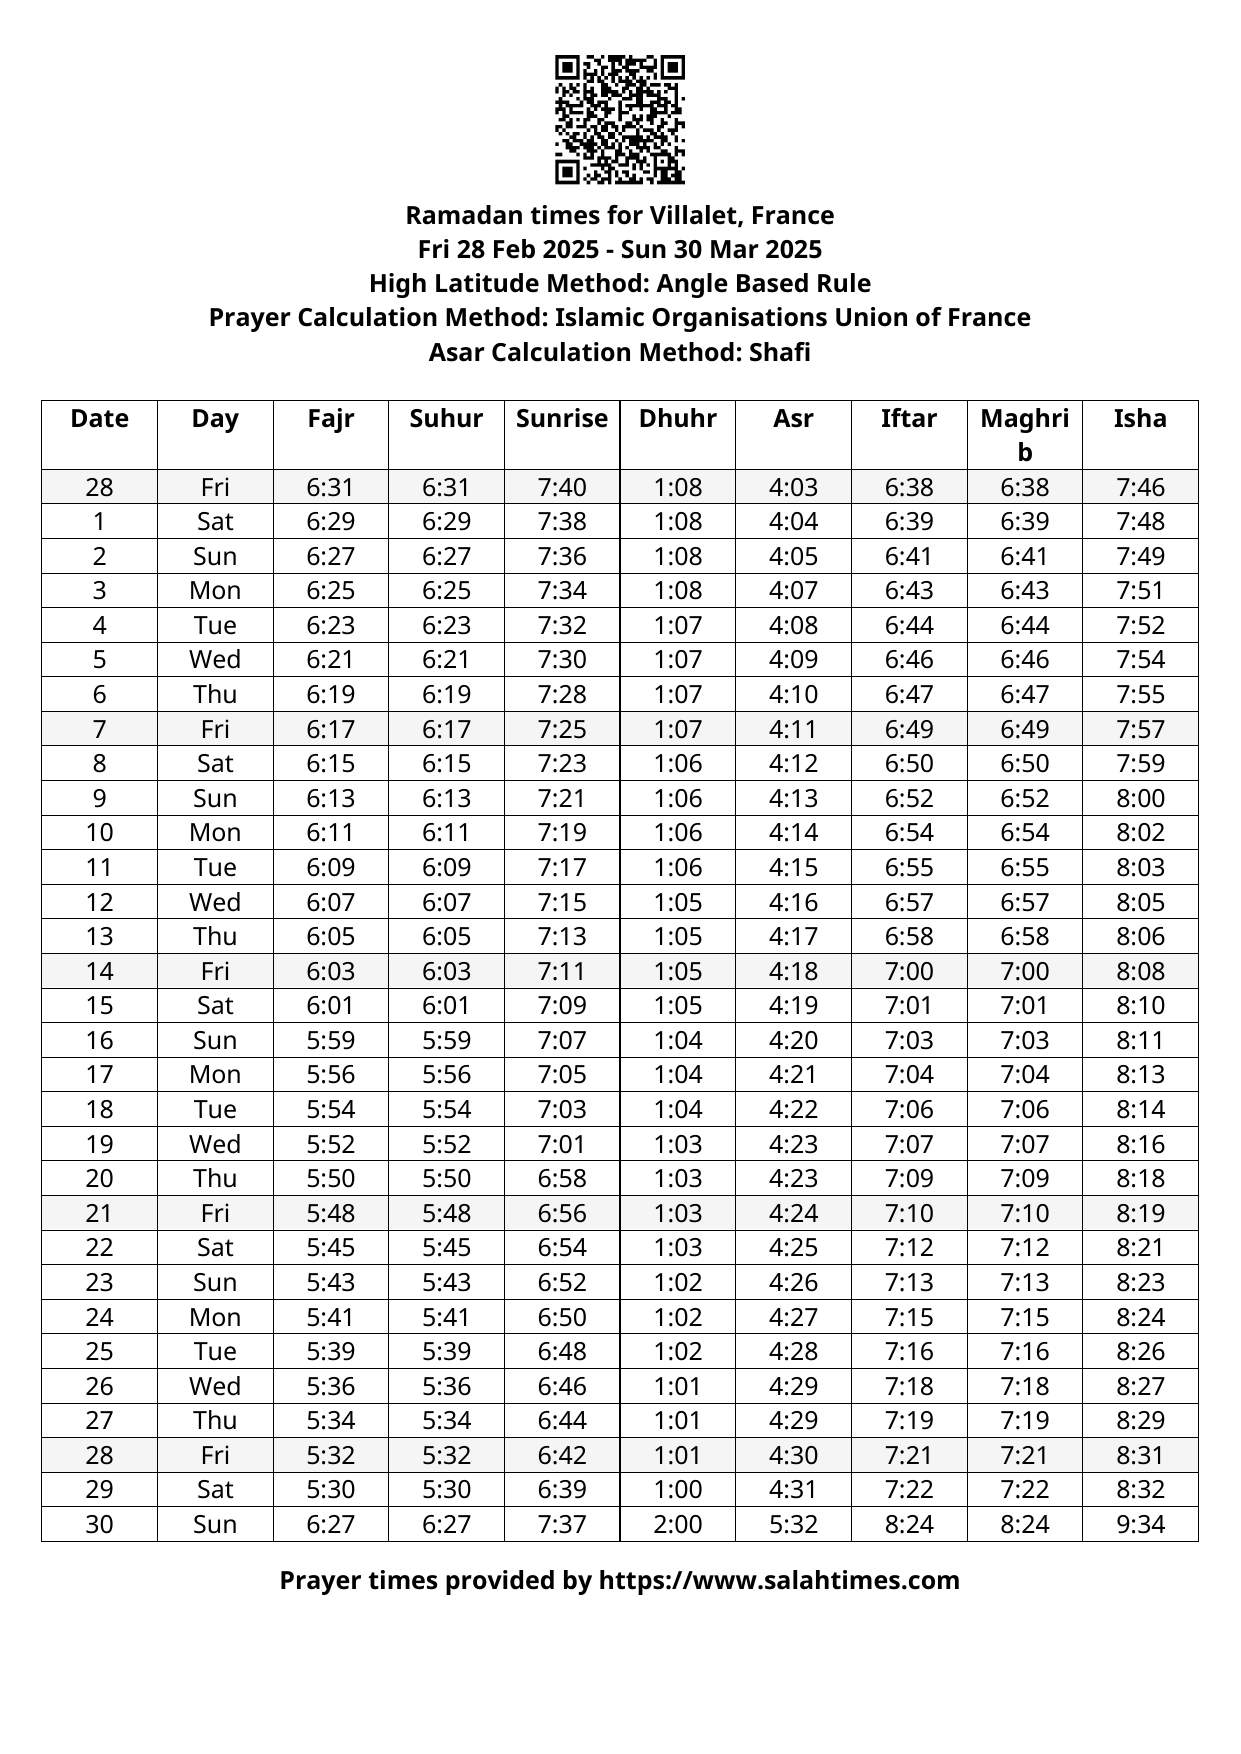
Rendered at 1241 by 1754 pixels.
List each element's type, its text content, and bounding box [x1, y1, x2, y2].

table_cell 1:06 [621, 816, 735, 849]
table_cell 6:13 [274, 781, 388, 814]
table_header Sunrise [505, 401, 619, 469]
table_header Day [158, 401, 273, 469]
table_cell 8:00 [1083, 781, 1198, 814]
table_cell 13 [42, 919, 157, 953]
table_cell 10 [42, 816, 157, 849]
table_cell 26 [42, 1369, 157, 1402]
table_cell 8:06 [1083, 919, 1198, 953]
table_cell 6:31 [274, 470, 388, 503]
table_cell 1:08 [621, 470, 735, 503]
table_cell 16 [42, 1023, 157, 1057]
table_cell 7:52 [1083, 608, 1198, 642]
table_cell 6:01 [389, 989, 504, 1022]
table_cell 1:07 [621, 643, 735, 676]
table_cell 8:11 [1083, 1023, 1198, 1057]
table_cell 4:11 [736, 712, 851, 745]
table_cell 7:09 [852, 1161, 967, 1195]
table_cell 1:01 [621, 1404, 735, 1437]
table_cell 7:32 [505, 608, 619, 642]
table_cell 4:10 [736, 677, 851, 711]
table_cell 6:43 [968, 574, 1082, 607]
table_cell 5:34 [389, 1404, 504, 1437]
table_cell 6:50 [968, 746, 1082, 780]
table_cell 8:24 [852, 1507, 967, 1541]
table_cell 7:34 [505, 574, 619, 607]
table_cell 28 [42, 1438, 157, 1472]
table_cell 6:17 [274, 712, 388, 745]
table_cell 4:31 [736, 1473, 851, 1506]
table_cell 7:10 [852, 1196, 967, 1229]
table_cell Sat [158, 746, 273, 780]
table_cell 4:14 [736, 816, 851, 849]
table_cell 1:07 [621, 677, 735, 711]
table_cell 5:39 [389, 1334, 504, 1368]
table_cell 4:27 [736, 1300, 851, 1333]
table_cell 7:03 [505, 1092, 619, 1126]
table_cell Thu [158, 1161, 273, 1195]
table_cell 6:05 [389, 919, 504, 953]
table_cell 7:15 [505, 885, 619, 918]
table_cell 1:07 [621, 712, 735, 745]
table_cell 7:01 [968, 989, 1082, 1022]
text Fri 28 Feb 2025 - Sun 30 Mar 2025 [42, 232, 1198, 266]
table_cell 7:19 [852, 1404, 967, 1437]
table_header Isha [1083, 401, 1198, 469]
table_cell 4:16 [736, 885, 851, 918]
table_cell 5:30 [389, 1473, 504, 1506]
table_cell 21 [42, 1196, 157, 1229]
table_cell 5:48 [389, 1196, 504, 1229]
table_cell 27 [42, 1404, 157, 1437]
table_cell 6:39 [852, 504, 967, 538]
table_cell 4:08 [736, 608, 851, 642]
table_cell 7:10 [968, 1196, 1082, 1229]
table_cell 7:21 [968, 1438, 1082, 1472]
table_cell 6:46 [968, 643, 1082, 676]
table_cell 6 [42, 677, 157, 711]
table_cell 1:00 [621, 1473, 735, 1506]
text Ramadan times for Villalet, France [42, 198, 1198, 232]
table_cell 15 [42, 989, 157, 1022]
table_cell 7:48 [1083, 504, 1198, 538]
table_cell 5:52 [274, 1127, 388, 1160]
table_cell 1 [42, 504, 157, 538]
table_cell 6:47 [852, 677, 967, 711]
text Asar Calculation Method: Shafi [42, 334, 1198, 368]
table_cell 7:16 [852, 1334, 967, 1368]
table_cell 6:11 [274, 816, 388, 849]
table_cell 14 [42, 954, 157, 987]
table_cell 4:24 [736, 1196, 851, 1229]
table_cell Mon [158, 816, 273, 849]
table_cell 7:36 [505, 539, 619, 572]
table_cell 8:14 [1083, 1092, 1198, 1126]
table_cell Wed [158, 1369, 273, 1402]
table_cell 4:25 [736, 1231, 851, 1264]
table_cell 7:37 [505, 1507, 619, 1541]
table_cell 8:24 [968, 1507, 1082, 1541]
table_cell 8:19 [1083, 1196, 1198, 1229]
table_cell 5:32 [274, 1438, 388, 1472]
table_cell 6:31 [389, 470, 504, 503]
table_cell 1:05 [621, 919, 735, 953]
table_cell 6:07 [274, 885, 388, 918]
table_header Iftar [852, 401, 967, 469]
table_cell 6:49 [968, 712, 1082, 745]
table_cell 5:45 [274, 1231, 388, 1264]
table_cell 5:30 [274, 1473, 388, 1506]
table_cell 6:54 [968, 816, 1082, 849]
table_cell 7:13 [852, 1265, 967, 1299]
table_cell 8:10 [1083, 989, 1198, 1022]
table_cell 6:58 [968, 919, 1082, 953]
table_cell 1:03 [621, 1127, 735, 1160]
table_cell 8:05 [1083, 885, 1198, 918]
table_cell 6:11 [389, 816, 504, 849]
table_cell 1:08 [621, 574, 735, 607]
table_cell 6:05 [274, 919, 388, 953]
table_cell 7:01 [852, 989, 967, 1022]
table_cell 5:59 [389, 1023, 504, 1057]
text High Latitude Method: Angle Based Rule [42, 266, 1198, 300]
table_cell 7:09 [505, 989, 619, 1022]
table_cell 6:52 [852, 781, 967, 814]
table_cell 7:22 [968, 1473, 1082, 1506]
table_cell 6:57 [968, 885, 1082, 918]
table_cell Sat [158, 504, 273, 538]
table_cell Sun [158, 781, 273, 814]
table_cell 6:44 [968, 608, 1082, 642]
table_header Dhuhr [621, 401, 735, 469]
table_cell 6:21 [389, 643, 504, 676]
table_cell 6:50 [505, 1300, 619, 1333]
table_cell 7:07 [968, 1127, 1082, 1160]
table_cell 4:26 [736, 1265, 851, 1299]
table_cell 6:19 [389, 677, 504, 711]
table_cell 7:03 [852, 1023, 967, 1057]
table_cell 6:52 [968, 781, 1082, 814]
table_cell 17 [42, 1058, 157, 1091]
table_cell 7:30 [505, 643, 619, 676]
table_cell 7:05 [505, 1058, 619, 1091]
table_cell 4:22 [736, 1092, 851, 1126]
table_header Date [42, 401, 157, 469]
table_cell 6:54 [852, 816, 967, 849]
table_cell 7:06 [968, 1092, 1082, 1126]
table_cell 1:02 [621, 1300, 735, 1333]
table_cell 8:02 [1083, 816, 1198, 849]
table_cell 7:17 [505, 850, 619, 884]
table_cell 5:59 [274, 1023, 388, 1057]
table_cell 6:27 [389, 539, 504, 572]
table_cell 9 [42, 781, 157, 814]
table_cell 7:15 [852, 1300, 967, 1333]
table_cell 1:05 [621, 885, 735, 918]
table_cell 1:05 [621, 954, 735, 987]
table_cell 4:29 [736, 1404, 851, 1437]
table_cell 7:19 [505, 816, 619, 849]
table_cell Sat [158, 1231, 273, 1264]
table_cell Sat [158, 989, 273, 1022]
picture [542, 41, 699, 198]
table_cell 6:54 [505, 1231, 619, 1264]
table_cell 7:09 [968, 1161, 1082, 1195]
table_cell 6:09 [389, 850, 504, 884]
table_cell 1:08 [621, 539, 735, 572]
table_cell 8:27 [1083, 1369, 1198, 1402]
table_cell 6:27 [389, 1507, 504, 1541]
table_cell 1:01 [621, 1438, 735, 1472]
table_cell 4:09 [736, 643, 851, 676]
table_cell Fri [158, 470, 273, 503]
table_cell 8:23 [1083, 1265, 1198, 1299]
table_cell Wed [158, 1127, 273, 1160]
table_cell 6:23 [389, 608, 504, 642]
table_cell 4:18 [736, 954, 851, 987]
table_cell 5:52 [389, 1127, 504, 1160]
table_cell 7:59 [1083, 746, 1198, 780]
table_cell 6:57 [852, 885, 967, 918]
table_cell 8:24 [1083, 1300, 1198, 1333]
table_cell 7:04 [968, 1058, 1082, 1091]
table_cell 8:13 [1083, 1058, 1198, 1091]
table_cell Tue [158, 1334, 273, 1368]
table_cell 6:43 [852, 574, 967, 607]
table_cell 8:32 [1083, 1473, 1198, 1506]
table_cell Thu [158, 1404, 273, 1437]
table_cell Fri [158, 954, 273, 987]
table_cell Sun [158, 1507, 273, 1541]
table_cell 5:41 [274, 1300, 388, 1333]
table_cell 5:48 [274, 1196, 388, 1229]
table_cell 20 [42, 1161, 157, 1195]
table_cell 6:38 [852, 470, 967, 503]
table_cell Mon [158, 1300, 273, 1333]
table_cell 3 [42, 574, 157, 607]
table_cell 6:39 [968, 504, 1082, 538]
table_cell 6:47 [968, 677, 1082, 711]
table_cell Wed [158, 643, 273, 676]
table_cell 7 [42, 712, 157, 745]
table_cell 7:15 [968, 1300, 1082, 1333]
table_cell 4:20 [736, 1023, 851, 1057]
table_cell 6:38 [968, 470, 1082, 503]
table_cell 6:41 [852, 539, 967, 572]
table_cell 6:29 [389, 504, 504, 538]
table_cell 7:00 [968, 954, 1082, 987]
table_cell 7:40 [505, 470, 619, 503]
table_cell 1:08 [621, 504, 735, 538]
table_cell 8:31 [1083, 1438, 1198, 1472]
table_cell 7:06 [852, 1092, 967, 1126]
table_cell 23 [42, 1265, 157, 1299]
table_header Asr [736, 401, 851, 469]
table_cell 8:03 [1083, 850, 1198, 884]
table_cell 7:28 [505, 677, 619, 711]
table_cell 6:07 [389, 885, 504, 918]
table_cell 7:01 [505, 1127, 619, 1160]
table_cell 4:21 [736, 1058, 851, 1091]
table_cell Sat [158, 1473, 273, 1506]
table_cell 6:49 [852, 712, 967, 745]
table_cell 4:03 [736, 470, 851, 503]
table_cell 5:32 [736, 1507, 851, 1541]
table_cell Fri [158, 1438, 273, 1472]
table_cell 8:18 [1083, 1161, 1198, 1195]
table_header Maghrib [968, 401, 1082, 469]
table_cell 7:51 [1083, 574, 1198, 607]
table_cell 7:00 [852, 954, 967, 987]
table_cell 6:56 [505, 1196, 619, 1229]
table_cell 7:03 [968, 1023, 1082, 1057]
table_cell 6:25 [274, 574, 388, 607]
table_cell 2:00 [621, 1507, 735, 1541]
table_cell 6:48 [505, 1334, 619, 1368]
table_cell Wed [158, 885, 273, 918]
table_cell 5:43 [389, 1265, 504, 1299]
table_cell 8:16 [1083, 1127, 1198, 1160]
table_cell 6:39 [505, 1473, 619, 1506]
table_cell Thu [158, 919, 273, 953]
table_cell 5:50 [389, 1161, 504, 1195]
table_cell 28 [42, 470, 157, 503]
table_cell 7:12 [968, 1231, 1082, 1264]
table_cell 6:23 [274, 608, 388, 642]
table_cell 1:07 [621, 608, 735, 642]
table_cell 6:50 [852, 746, 967, 780]
table_cell 1:02 [621, 1334, 735, 1368]
table_cell 1:06 [621, 850, 735, 884]
text Prayer times provided by https://www.salahtimes.com [42, 1563, 1198, 1597]
table_cell Mon [158, 574, 273, 607]
table_header Fajr [274, 401, 388, 469]
table_cell 7:13 [505, 919, 619, 953]
table_cell 7:49 [1083, 539, 1198, 572]
table_cell Fri [158, 1196, 273, 1229]
table_cell 6:41 [968, 539, 1082, 572]
table_cell 22 [42, 1231, 157, 1264]
table_cell 5 [42, 643, 157, 676]
table_cell 6:46 [852, 643, 967, 676]
table_cell 6:52 [505, 1265, 619, 1299]
table_cell Sun [158, 1265, 273, 1299]
table_cell 4:28 [736, 1334, 851, 1368]
table_cell 1:03 [621, 1161, 735, 1195]
table_cell 4:12 [736, 746, 851, 780]
table_cell 4:23 [736, 1161, 851, 1195]
table_cell 7:38 [505, 504, 619, 538]
table_cell 19 [42, 1127, 157, 1160]
table_cell 1:03 [621, 1231, 735, 1264]
table_cell 6:09 [274, 850, 388, 884]
table_cell 6:03 [389, 954, 504, 987]
table_cell 1:04 [621, 1058, 735, 1091]
table_cell 6:27 [274, 539, 388, 572]
table_cell Sun [158, 1023, 273, 1057]
table_cell Mon [158, 1058, 273, 1091]
table_cell 4:04 [736, 504, 851, 538]
table_cell 7:19 [968, 1404, 1082, 1437]
table_cell 11 [42, 850, 157, 884]
table_cell 5:45 [389, 1231, 504, 1264]
table_cell 4:19 [736, 989, 851, 1022]
table_cell 7:04 [852, 1058, 967, 1091]
table_cell 6:27 [274, 1507, 388, 1541]
table_cell 5:54 [274, 1092, 388, 1126]
table_cell 18 [42, 1092, 157, 1126]
table_cell 7:21 [505, 781, 619, 814]
table_cell 5:56 [389, 1058, 504, 1091]
table_cell 4:23 [736, 1127, 851, 1160]
table_cell 12 [42, 885, 157, 918]
table_cell 6:58 [505, 1161, 619, 1195]
table_cell 1:02 [621, 1265, 735, 1299]
table_cell 5:50 [274, 1161, 388, 1195]
table_cell 25 [42, 1334, 157, 1368]
table_cell 6:21 [274, 643, 388, 676]
table_cell 5:43 [274, 1265, 388, 1299]
table_cell 8:26 [1083, 1334, 1198, 1368]
table_cell Fri [158, 712, 273, 745]
table_cell 8:29 [1083, 1404, 1198, 1437]
table_cell 7:23 [505, 746, 619, 780]
table_cell 5:36 [389, 1369, 504, 1402]
table_cell 8:08 [1083, 954, 1198, 987]
table_cell 24 [42, 1300, 157, 1333]
table_cell 7:07 [852, 1127, 967, 1160]
table_header Suhur [389, 401, 504, 469]
table_cell 4:29 [736, 1369, 851, 1402]
table_cell 6:13 [389, 781, 504, 814]
table_cell 1:01 [621, 1369, 735, 1402]
table_cell 6:29 [274, 504, 388, 538]
table_cell 1:05 [621, 989, 735, 1022]
text Prayer Calculation Method: Islamic Organisations Union of France [42, 300, 1198, 334]
table_cell 6:15 [274, 746, 388, 780]
table_cell 5:36 [274, 1369, 388, 1402]
table_cell Thu [158, 677, 273, 711]
table_cell 7:54 [1083, 643, 1198, 676]
table_cell Tue [158, 608, 273, 642]
table_cell 4:30 [736, 1438, 851, 1472]
table_cell 6:46 [505, 1369, 619, 1402]
table_cell 5:39 [274, 1334, 388, 1368]
table_cell 7:13 [968, 1265, 1082, 1299]
table_cell Tue [158, 1092, 273, 1126]
table_cell 29 [42, 1473, 157, 1506]
table_cell 6:25 [389, 574, 504, 607]
table_cell 7:55 [1083, 677, 1198, 711]
table_cell 7:46 [1083, 470, 1198, 503]
table_cell 1:04 [621, 1092, 735, 1126]
table_cell 9:34 [1083, 1507, 1198, 1541]
table_cell 6:17 [389, 712, 504, 745]
table_cell 5:32 [389, 1438, 504, 1472]
table_cell 7:07 [505, 1023, 619, 1057]
table_cell 6:42 [505, 1438, 619, 1472]
table_cell 7:25 [505, 712, 619, 745]
table_cell 4:07 [736, 574, 851, 607]
table_cell 6:01 [274, 989, 388, 1022]
table_cell 7:18 [968, 1369, 1082, 1402]
table_cell 6:58 [852, 919, 967, 953]
table_cell 7:21 [852, 1438, 967, 1472]
table_cell Sun [158, 539, 273, 572]
table_cell 30 [42, 1507, 157, 1541]
table_cell 4:05 [736, 539, 851, 572]
table_cell 1:06 [621, 746, 735, 780]
table_cell 5:54 [389, 1092, 504, 1126]
table_cell 5:41 [389, 1300, 504, 1333]
table_cell 7:22 [852, 1473, 967, 1506]
table_cell 8 [42, 746, 157, 780]
table_cell 7:57 [1083, 712, 1198, 745]
table_cell 4:15 [736, 850, 851, 884]
table_cell 6:03 [274, 954, 388, 987]
table_cell 5:56 [274, 1058, 388, 1091]
table_cell 1:06 [621, 781, 735, 814]
table_cell 6:55 [968, 850, 1082, 884]
table_cell 6:44 [852, 608, 967, 642]
table_cell 7:18 [852, 1369, 967, 1402]
table_cell 6:55 [852, 850, 967, 884]
table_cell 7:11 [505, 954, 619, 987]
table_cell 8:21 [1083, 1231, 1198, 1264]
table_cell 6:19 [274, 677, 388, 711]
table_cell 7:16 [968, 1334, 1082, 1368]
table_cell 4:13 [736, 781, 851, 814]
table_cell 5:34 [274, 1404, 388, 1437]
table_cell 1:04 [621, 1023, 735, 1057]
table_cell Tue [158, 850, 273, 884]
table_cell 4:17 [736, 919, 851, 953]
table_cell 7:12 [852, 1231, 967, 1264]
table_cell 2 [42, 539, 157, 572]
table_cell 6:44 [505, 1404, 619, 1437]
table_cell 1:03 [621, 1196, 735, 1229]
table_cell 6:15 [389, 746, 504, 780]
table_cell 4 [42, 608, 157, 642]
